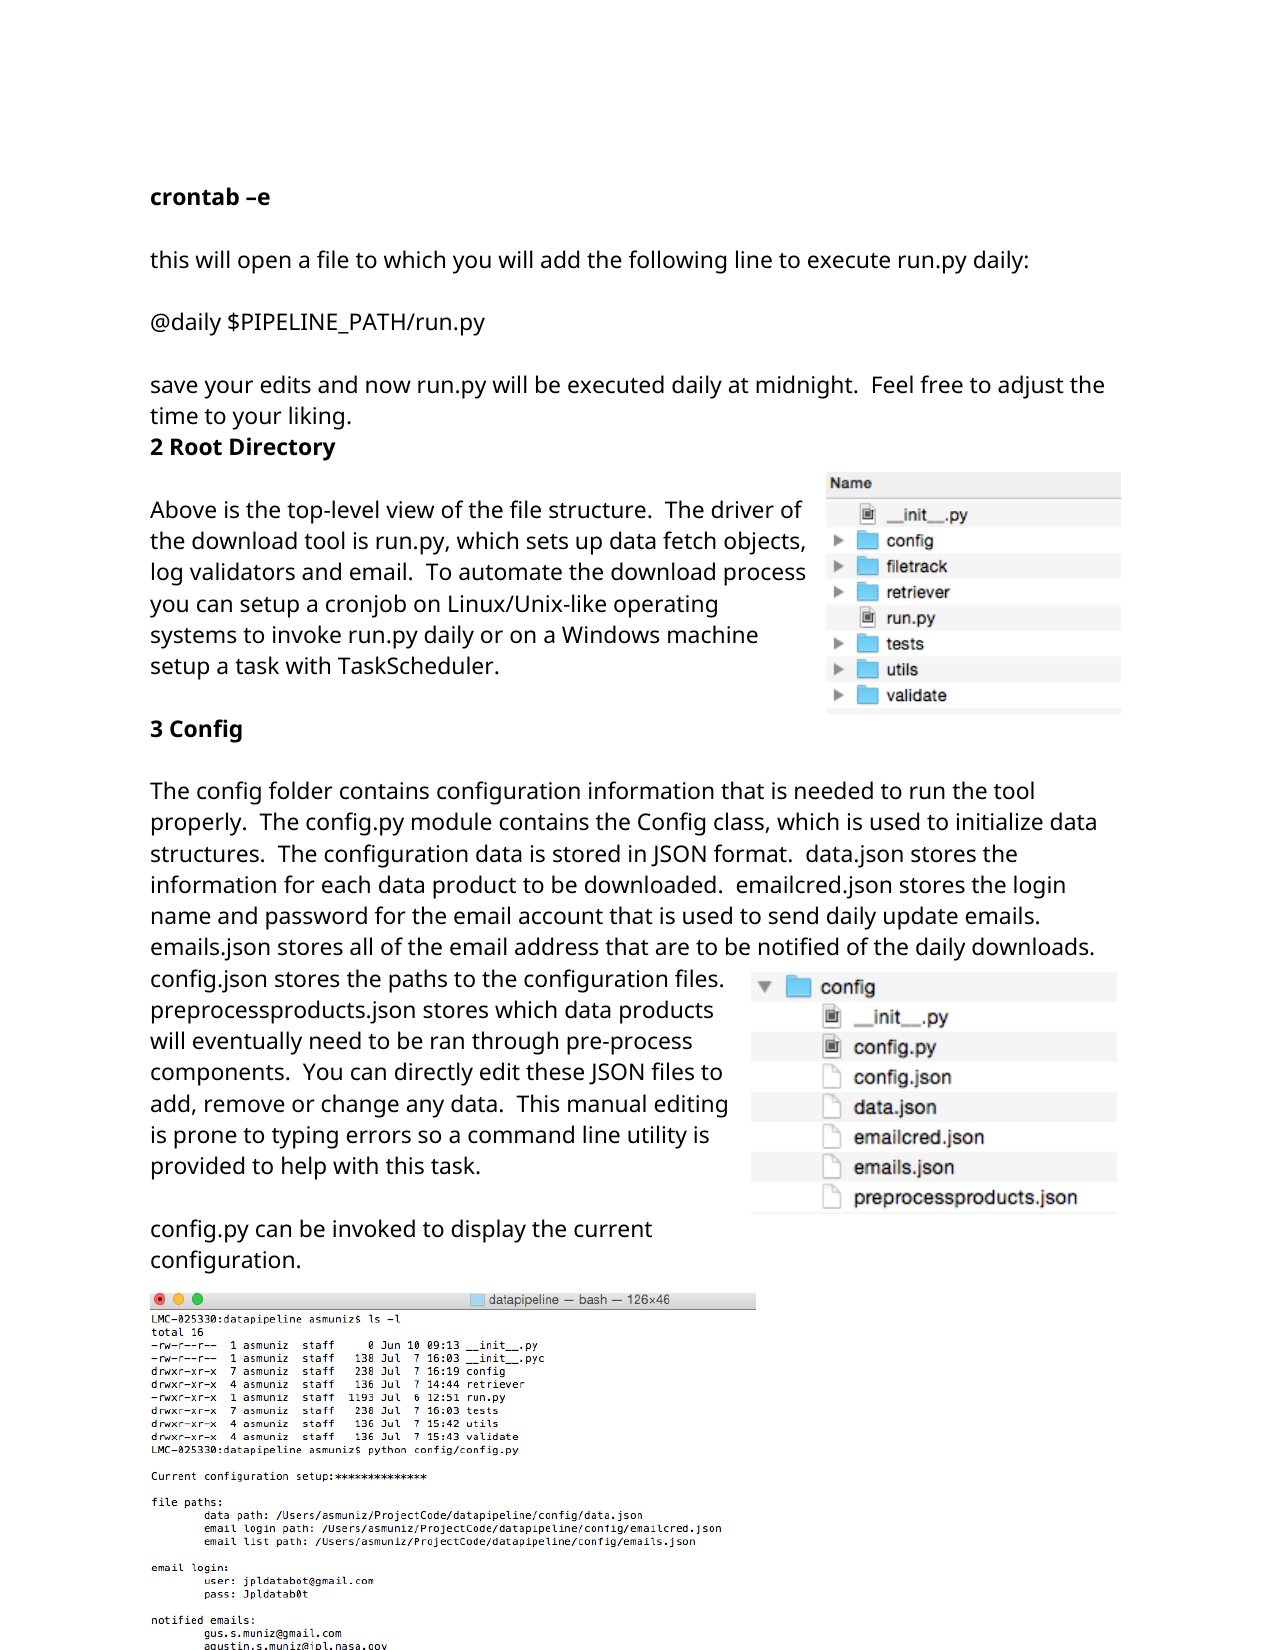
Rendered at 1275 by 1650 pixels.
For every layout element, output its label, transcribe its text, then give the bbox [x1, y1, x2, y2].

picture [750, 972, 1118, 1214]
picture [150, 1293, 757, 1650]
text 3 Config [150, 712, 1125, 744]
text @daily $PIPELINE_PATH/run.py [150, 306, 1125, 337]
text The config folder contains configuration information that is needed to run the tool properly. The config.py module contains the Config class, which is used to initialize data structures. The configuration data is stored in JSON format. data.json stores the information for each data product to be downloaded. emailcred.json stores the login name and password for the email account that is used to send daily update emails. emails.json stores all of the email address that are to be notified of the daily downloads. config.json stores the paths to the configuration files. preprocessproducts.json stores which data products will eventually need to be ran through pre-process components. You can directly edit these JSON files to add, remove or change any data. This manual editing is prone to typing errors so a command line utility is provided to help with this task. [150, 775, 1125, 1181]
text crontab –e [150, 181, 1125, 212]
text this will open a file to which you will add the following line to execute run.py daily: [150, 244, 1125, 275]
picture [826, 472, 1121, 714]
text save your edits and now run.py will be executed daily at midnight. Feel free to adjust the time to your liking. [150, 369, 1125, 431]
text 2 Root Directory [150, 431, 1125, 462]
text config.py can be invoked to display the current configuration. [150, 1212, 1125, 1275]
text Above is the top-level view of the file structure. The driver of the download tool is run.py, which sets up data fetch objects, log validators and email. To automate the download process you can setup a cronjob on Linux/Unix-like operating systems to invoke run.py daily or on a Windows machine setup a task with TaskScheduler. [150, 494, 826, 681]
